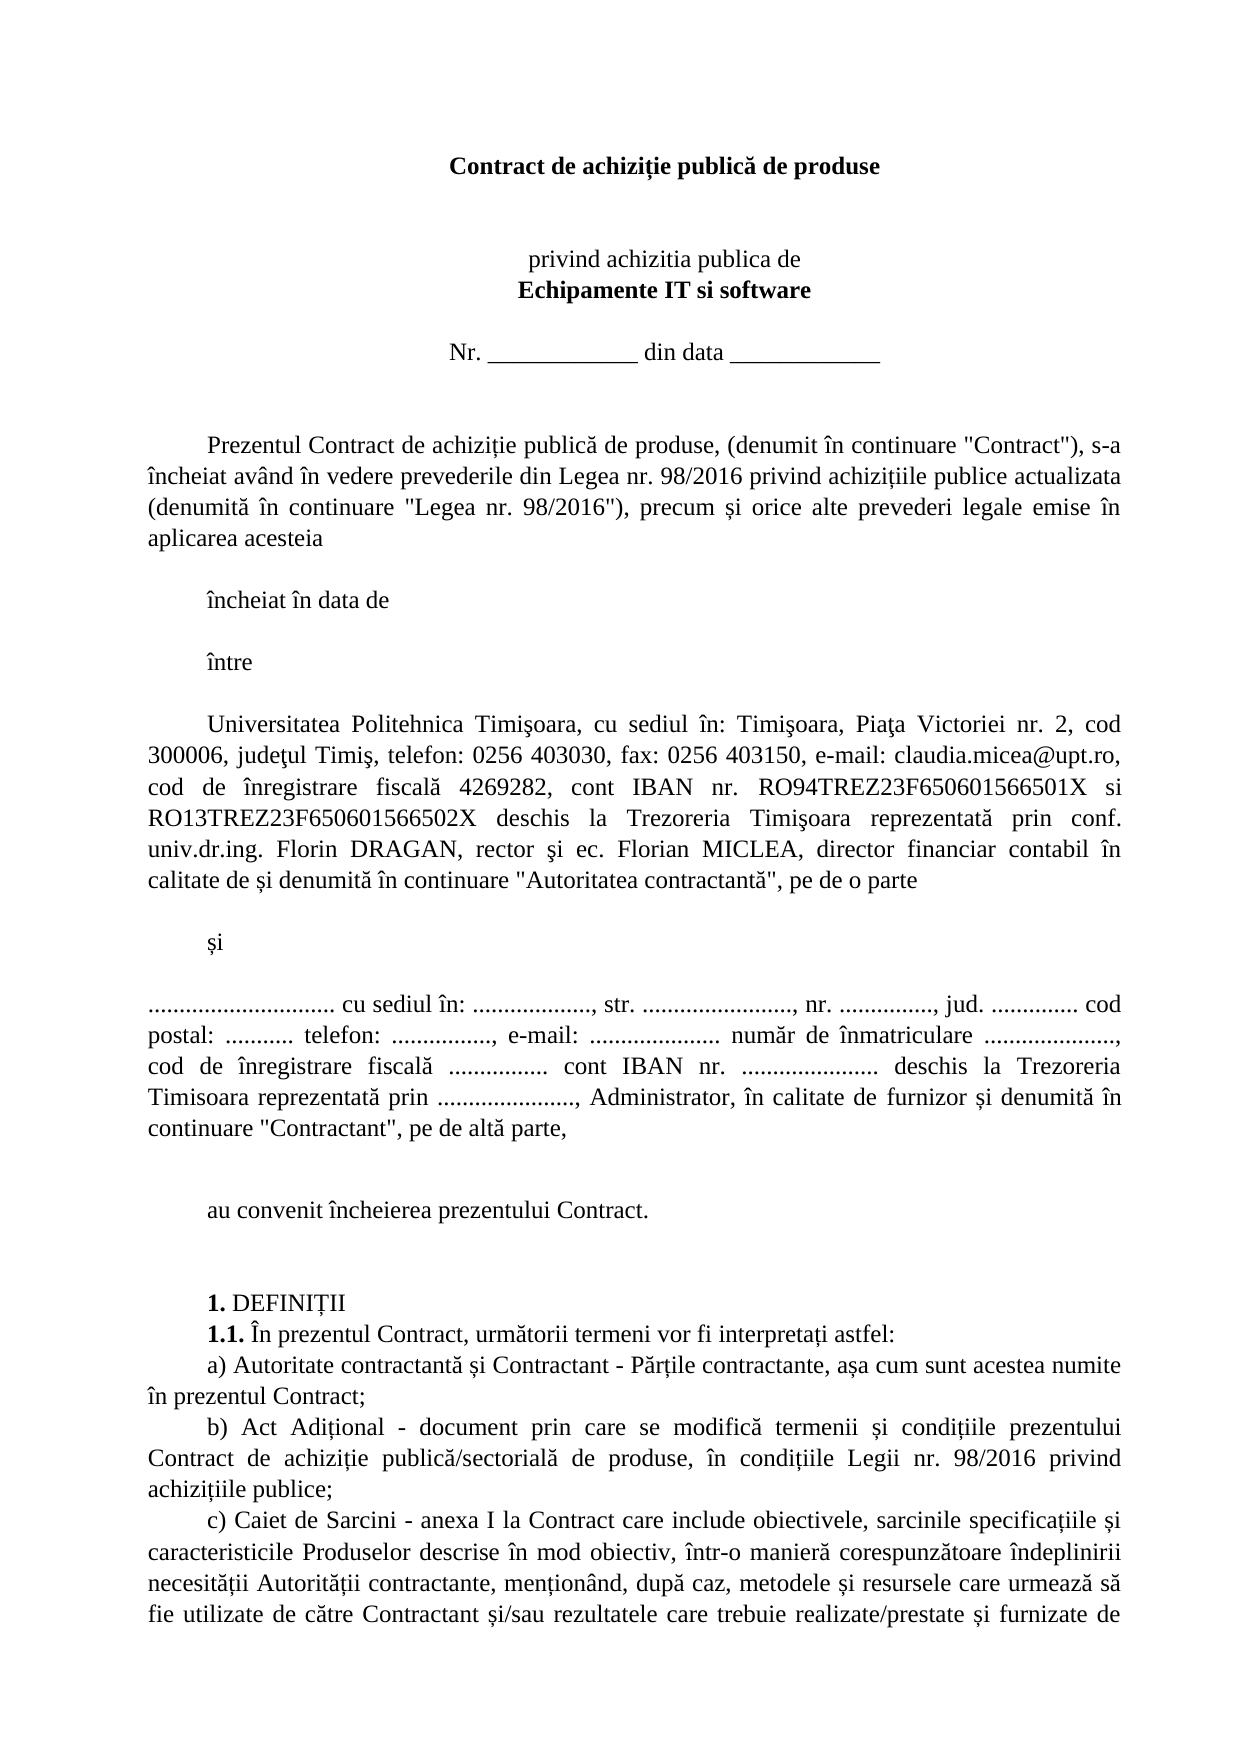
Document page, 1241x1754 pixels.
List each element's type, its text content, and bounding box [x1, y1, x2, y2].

text b) Act Adițional - document prin care se modifică termenii și condițiile prezentului Contract de achiziție publică/sectorială de produse, în condițiile Legii nr. 98/2016 privind achizițiile publice; [148, 1412, 1122, 1503]
text Contract de achiziție publică de produse [148, 151, 1122, 179]
text și [148, 927, 1122, 956]
text între [148, 647, 1122, 676]
text a) Autoritate contractantă și Contractant - Părțile contractante, așa cum sunt acestea numite în prezentul Contract; [148, 1350, 1122, 1410]
text Universitatea Politehnica Timişoara, cu sediul în: Timişoara, Piaţa Victoriei nr. 2, cod 300006, judeţul Timiş, telefon: 0256 403030, fax: 0256 403150, e-mail: claudia.micea@upt.ro, cod de înregistrare fiscală 4269282, cont IBAN nr. RO94TREZ23F650601566501X si RO13TREZ23F650601566502X deschis la Trezoreria Timişoara reprezentată prin conf. univ.dr.ing. Florin DRAGAN, rector şi ec. Florian MICLEA, director financiar contabil în calitate de și denumită în continuare "Autoritatea contractantă", pe de o parte [148, 709, 1122, 893]
text Echipamente IT si software [148, 275, 1122, 304]
text Prezentul Contract de achiziție publică de produse, (denumit în continuare "Contract"), s-a încheiat având în vedere prevederile din Legea nr. 98/2016 privind achizițiile publice actualizata (denumită în continuare "Legea nr. 98/2016"), precum și orice alte prevederi legale emise în aplicarea acesteia [148, 430, 1122, 552]
text au convenit încheierea prezentului Contract. [148, 1195, 1122, 1224]
text încheiat în data de [148, 585, 1122, 614]
text 1. DEFINIȚII [148, 1288, 1122, 1317]
text privind achizitia publica de [148, 244, 1122, 273]
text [148, 1506, 1122, 1627]
text .............................. cu sediul în: ..................., str. ........................, nr. ..............., jud. .............. cod postal: ........... telefon: ................, e-mail: ..................... număr de înmatriculare ....................., cod de înregistrare fiscală ................ cont IBAN nr. ...................... deschis la Trezoreria Timisoara reprezentată prin ......................, Administrator, în calitate de furnizor și denumită în continuare "Contractant", pe de altă parte, [148, 989, 1122, 1142]
text Nr. ____________ din data ____________ [148, 337, 1122, 366]
text 1.1. În prezentul Contract, următorii termeni vor fi interpretați astfel: [148, 1319, 1122, 1348]
